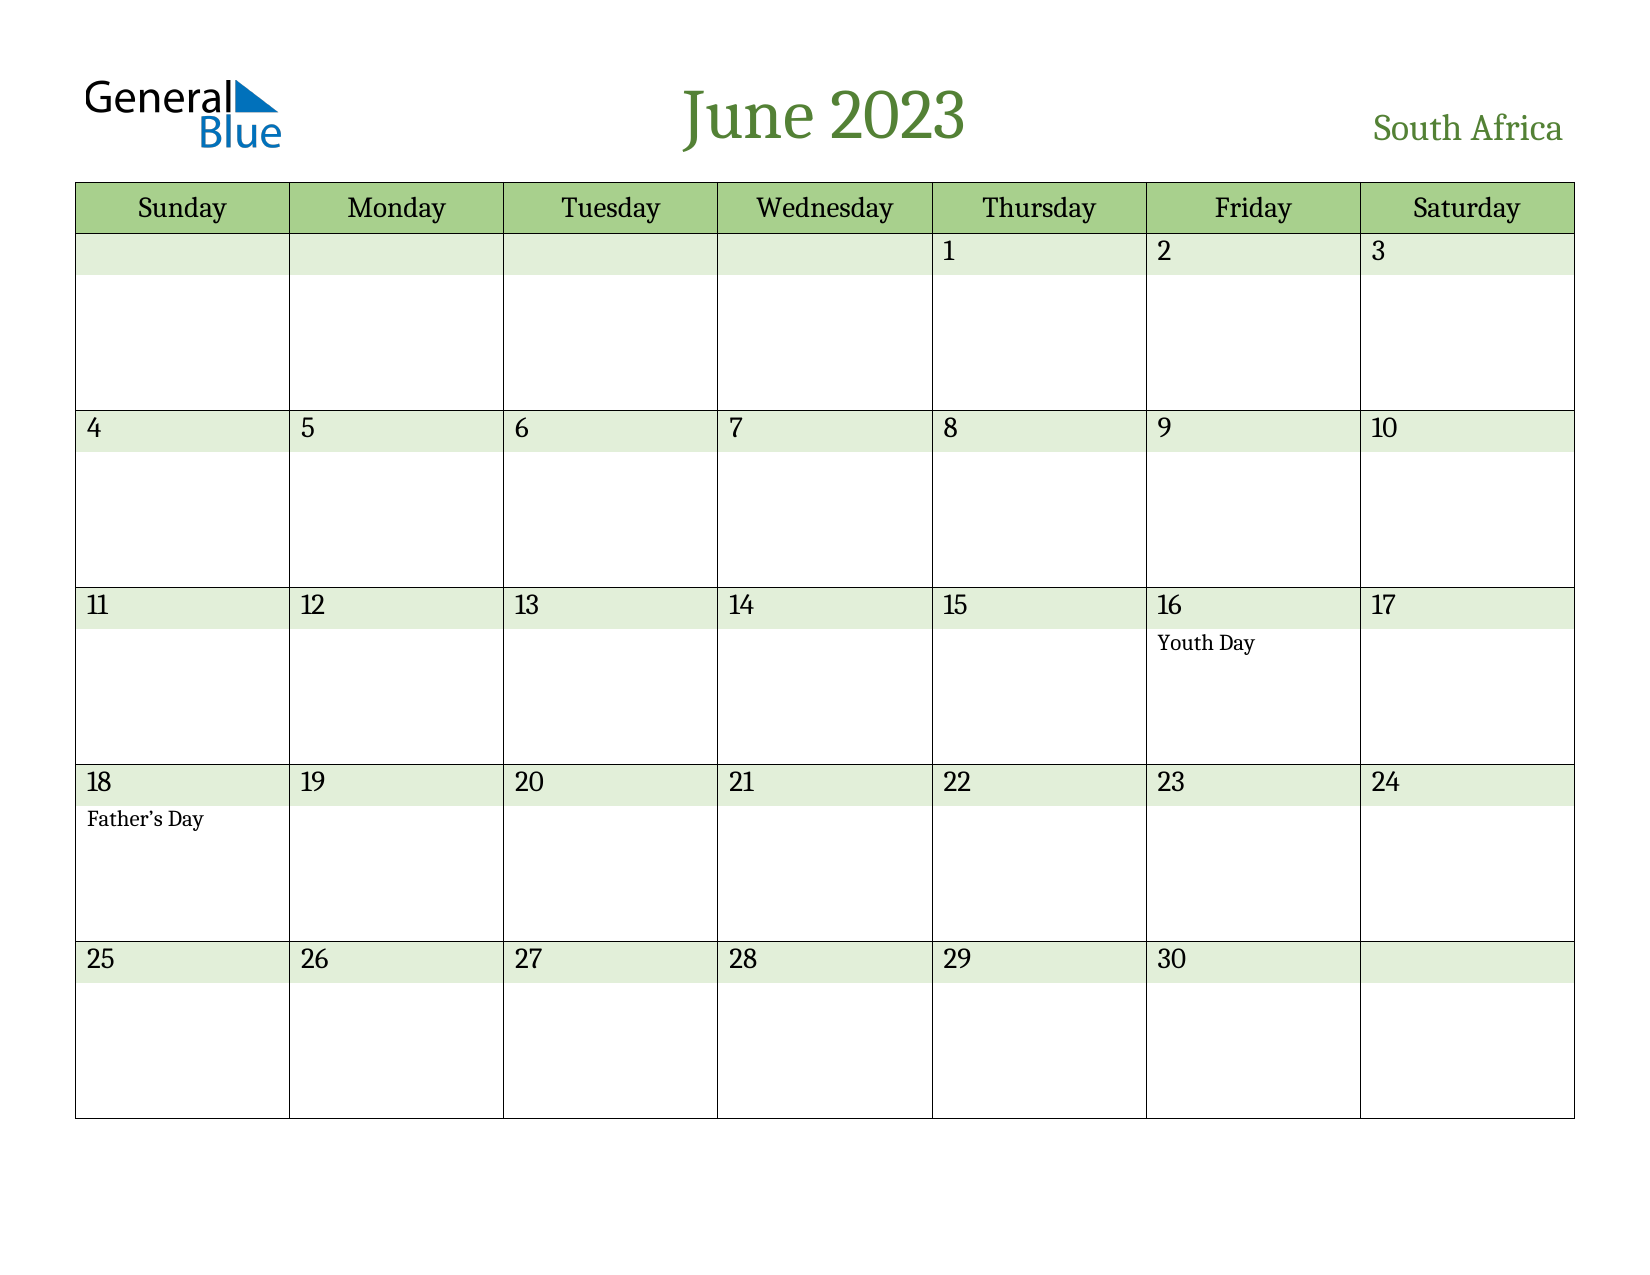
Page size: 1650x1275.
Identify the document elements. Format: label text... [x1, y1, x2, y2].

table_cell [718, 452, 932, 587]
table_cell 1 [933, 234, 1146, 275]
table_cell [504, 983, 717, 1118]
table_cell 16 [1147, 588, 1360, 629]
table_cell 22 [933, 765, 1146, 806]
table_cell Friday [1147, 183, 1360, 233]
table_cell [1147, 275, 1360, 410]
picture [86, 80, 281, 148]
table_cell [718, 629, 932, 764]
table_cell 6 [504, 411, 717, 452]
table_cell 9 [1147, 411, 1360, 452]
table_cell 15 [933, 588, 1146, 629]
table_cell [1361, 629, 1574, 764]
table_cell 17 [1361, 588, 1574, 629]
table_cell Tuesday [504, 183, 717, 233]
table_cell 2 [1147, 234, 1360, 275]
table_cell 5 [290, 411, 503, 452]
table_cell [1361, 275, 1574, 410]
table_cell 3 [1361, 234, 1574, 275]
table_cell 20 [504, 765, 717, 806]
table_cell [718, 806, 932, 941]
table_cell Sunday [76, 183, 289, 233]
table_cell [76, 629, 289, 764]
table_cell [718, 983, 932, 1118]
table_cell [290, 629, 503, 764]
table_cell [933, 275, 1146, 410]
table_cell [504, 806, 717, 941]
table_cell [504, 234, 717, 275]
table_cell [290, 234, 503, 275]
table_cell 28 [718, 942, 932, 983]
table_cell [76, 234, 289, 275]
table_cell 4 [76, 411, 289, 452]
table_cell 26 [290, 942, 503, 983]
table_cell 7 [718, 411, 932, 452]
table_cell 13 [504, 588, 717, 629]
table_cell 10 [1361, 411, 1574, 452]
table_cell [76, 452, 289, 587]
table_cell [933, 629, 1146, 764]
table_cell [290, 452, 503, 587]
table_cell Thursday [933, 183, 1146, 233]
table_cell 29 [933, 942, 1146, 983]
table_cell 21 [718, 765, 932, 806]
table_cell [1361, 806, 1574, 941]
table_cell [290, 275, 503, 410]
table_cell 14 [718, 588, 932, 629]
table_cell [1147, 806, 1360, 941]
table_cell [1361, 942, 1574, 983]
table_cell [1147, 452, 1360, 587]
table_cell [504, 275, 717, 410]
table_cell [718, 234, 932, 275]
table_cell 25 [76, 942, 289, 983]
table_cell [1361, 983, 1574, 1118]
table_cell Monday [290, 183, 503, 233]
table_cell Father’s Day [76, 806, 289, 941]
table_cell 19 [290, 765, 503, 806]
table_cell [290, 983, 503, 1118]
table_cell [718, 275, 932, 410]
table_cell Wednesday [718, 183, 932, 233]
table_cell 24 [1361, 765, 1574, 806]
table_cell 23 [1147, 765, 1360, 806]
table_cell 30 [1147, 942, 1360, 983]
table_cell Saturday [1361, 183, 1574, 233]
table_cell [504, 629, 717, 764]
table_header South Africa [1146, 75, 1574, 182]
table_cell [290, 806, 503, 941]
table_cell [933, 983, 1146, 1118]
table_cell [76, 983, 289, 1118]
table_cell [1361, 452, 1574, 587]
table_cell [933, 452, 1146, 587]
table_cell [504, 452, 717, 587]
table_header June 2023 [504, 75, 1146, 182]
table_cell 8 [933, 411, 1146, 452]
table_cell Youth Day [1147, 629, 1360, 764]
table_cell 12 [290, 588, 503, 629]
table_cell 27 [504, 942, 717, 983]
table_cell [933, 806, 1146, 941]
table_header [76, 75, 503, 182]
table_cell [76, 275, 289, 410]
table_cell [1147, 983, 1360, 1118]
table_cell 18 [76, 765, 289, 806]
table_cell 11 [76, 588, 289, 629]
